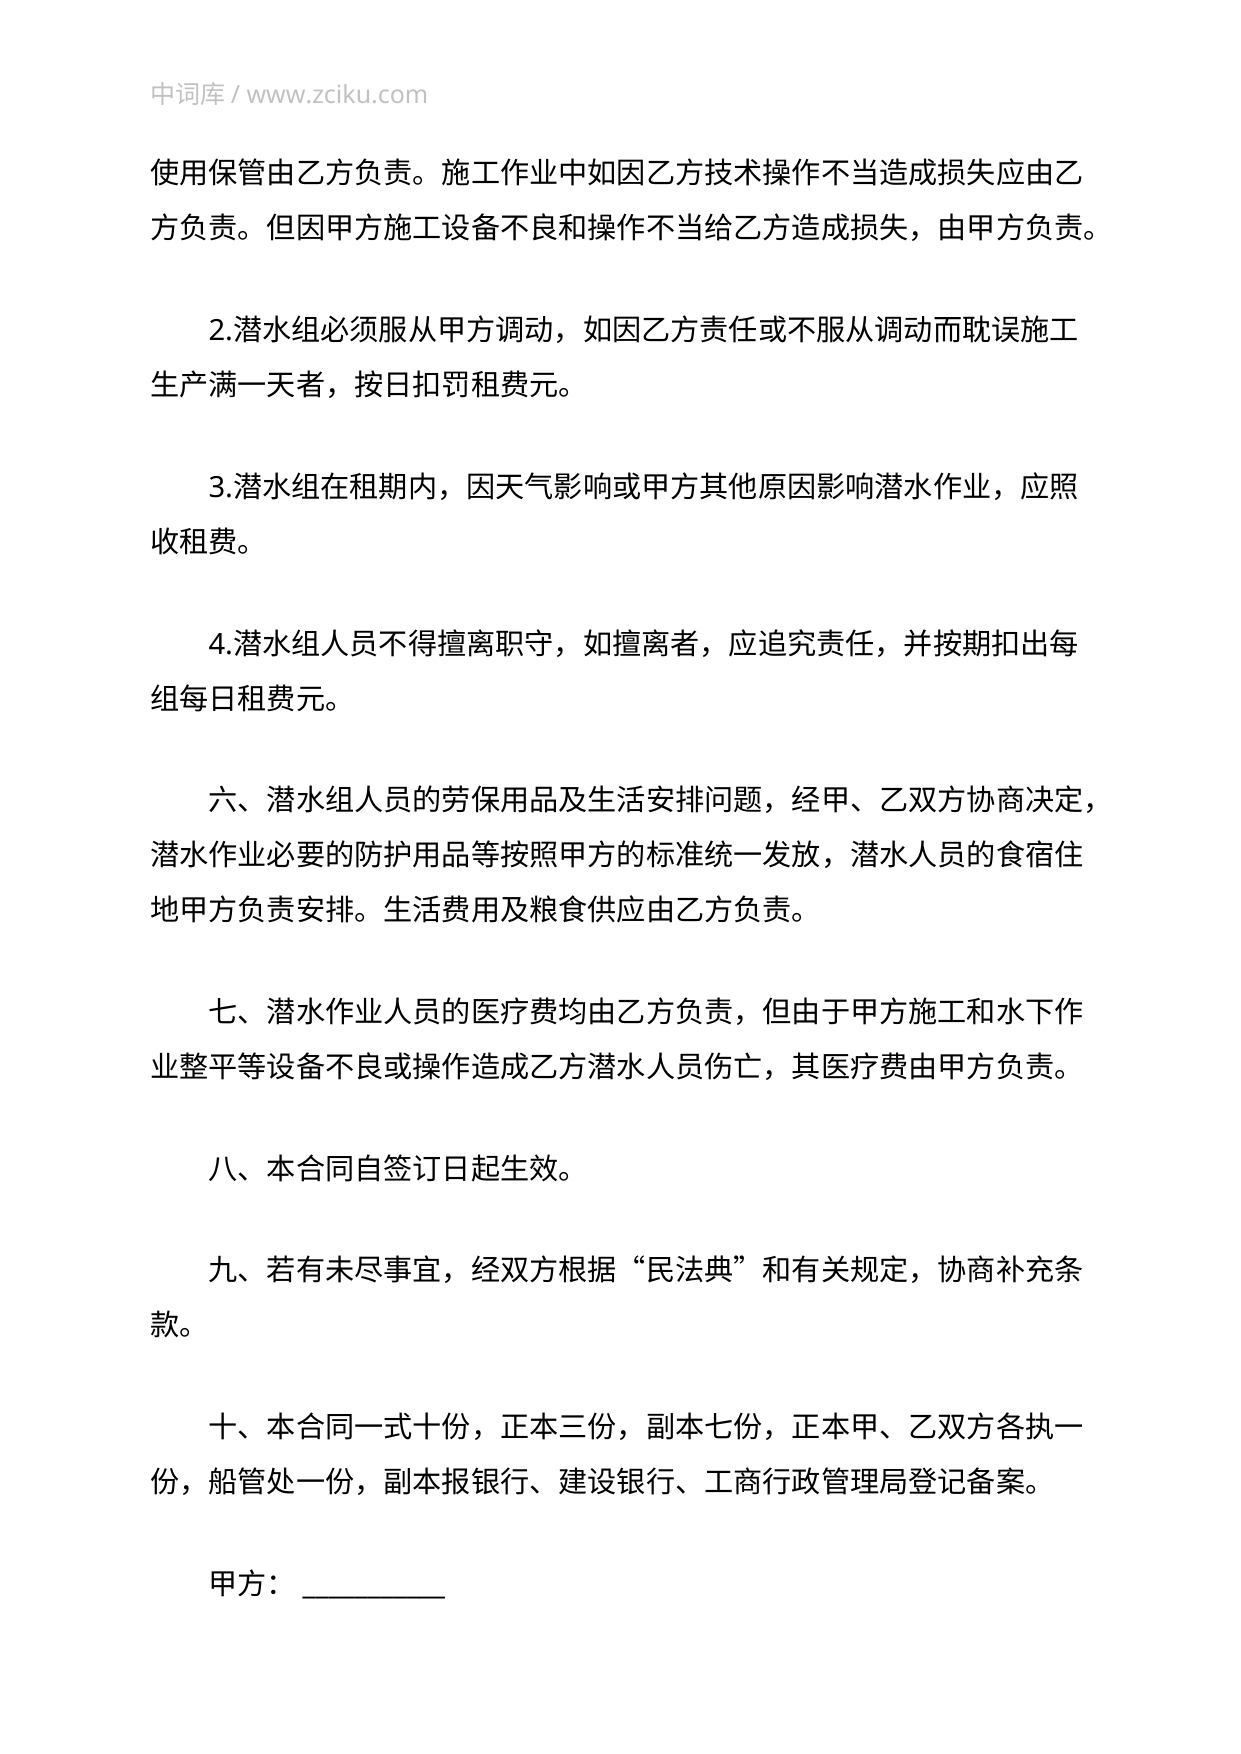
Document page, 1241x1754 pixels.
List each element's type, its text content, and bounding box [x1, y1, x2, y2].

text 七、潜水作业人员的医疗费均由乙方负责，但由于甲方施工和水下作业整平等设备不良或操作造成乙方潜水人员伤亡，其医疗费由甲方负责。 [150, 988, 1090, 1086]
text 3.潜水组在租期内，因天气影响或甲方其他原因影响潜水作业，应照收租费。 [150, 463, 1090, 561]
text 4.潜水组人员不得擅离职守，如擅离者，应追究责任，并按期扣出每组每日租费元。 [150, 620, 1090, 717]
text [150, 150, 1090, 247]
text 2.潜水组必须服从甲方调动，如因乙方责任或不服从调动而耽误施工生产满一天者，按日扣罚租费元。 [150, 307, 1090, 404]
text 六、潜水组人员的劳保用品及生活安排问题，经甲、乙双方协商决定，潜水作业必要的防护用品等按照甲方的标准统一发放，潜水人员的食宿住地甲方负责安排。生活费用及粮食供应由乙方负责。 [150, 777, 1090, 929]
text 十、本合同一式十份，正本三份，副本七份，正本甲、乙双方各执一份，船管处一份，副本报银行、建设银行、工商行政管理局登记备案。 [150, 1404, 1090, 1501]
text 八、本合同自签订日起生效。 [150, 1145, 1090, 1187]
text 甲方： ___________ [150, 1560, 1090, 1603]
text 九、若有未尽事宜，经双方根据“民法典”和有关规定，协商补充条款。 [150, 1247, 1090, 1344]
